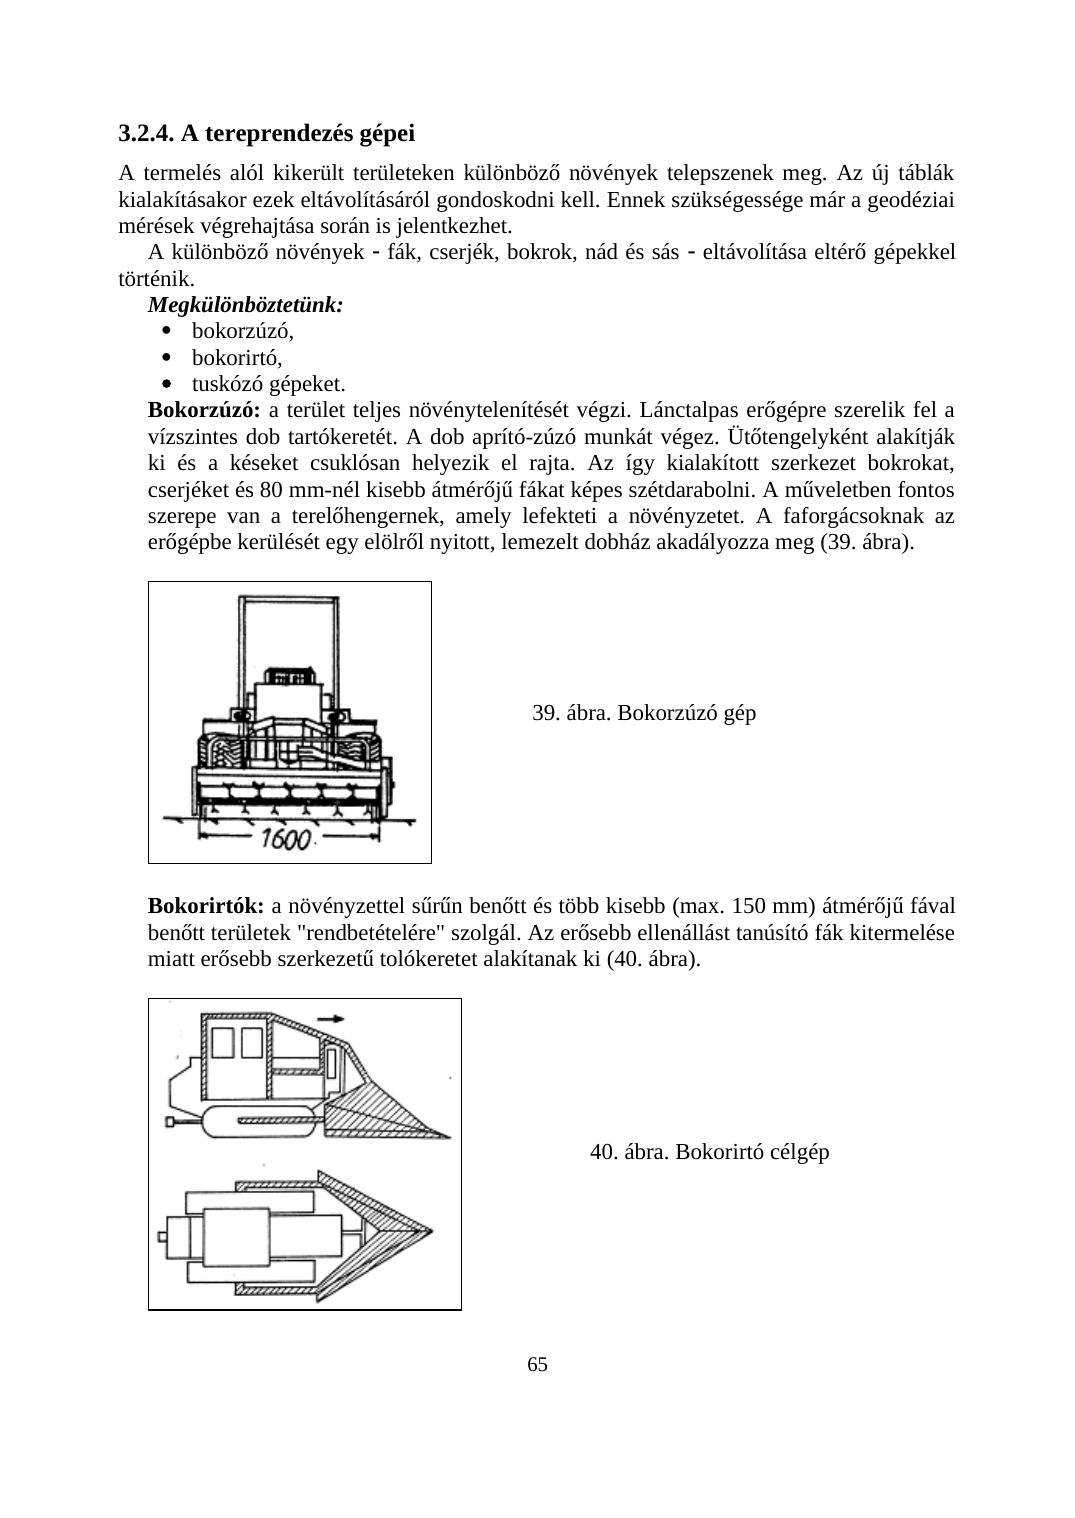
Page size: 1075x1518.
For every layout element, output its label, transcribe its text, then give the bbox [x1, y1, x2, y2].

picture [149, 582, 431, 863]
text Megkülönböztetünk: [118, 291, 957, 317]
list bokorirtó, [162, 344, 957, 370]
text Bokorzúzó: a terület teljes növénytelenítését végzi. Lánctalpas erőgépre szerelik fel a vízszintes dob tartókeretét. A dob aprító-zúzó munkát végez. Ütőtengelyként alakítják ki és a késeket csuklósan helyezik el rajta. Az így kialakított szerkezet bokrokat, cserjéket és 80 mm-nél kisebb átmérőjű fákat képes szétdarabolni. A műveletben fontos szerepe van a terelőhengernek, amely lefekteti a növényzetet. A faforgácsoknak az erőgépbe kerülését egy elölről nyitott, lemezelt dobház akadályozza meg (39. ábra). [148, 397, 957, 555]
list tuskózó gépeket. [162, 370, 957, 397]
list bokorzúzó, [162, 317, 957, 344]
text A termelés alól kikerült területeken különböző növények telepszenek meg. Az új táblák kialakításakor ezek eltávolításáról gondoskodni kell. Ennek szükségessége már a geodéziai mérések végrehajtása során is jelentkezhet. [118, 159, 957, 238]
subtitle 3.2.4. A tereprendezés gépei [118, 118, 957, 147]
text Bokorirtók: a növényzettel sűrűn benőtt és több kisebb (max. 150 mm) átmérőjű fával benőtt területek "rendbetételére" szolgál. Az erősebb ellenállást tanúsító fák kitermelése miatt erősebb szerkezetű tolókeretet alakítanak ki (40. ábra). [148, 893, 957, 972]
text A különböző növények fák, cserjék, bokrok, nád és sás eltávolítása eltérő gépekkel történik. [118, 238, 957, 291]
picture [149, 999, 461, 1309]
